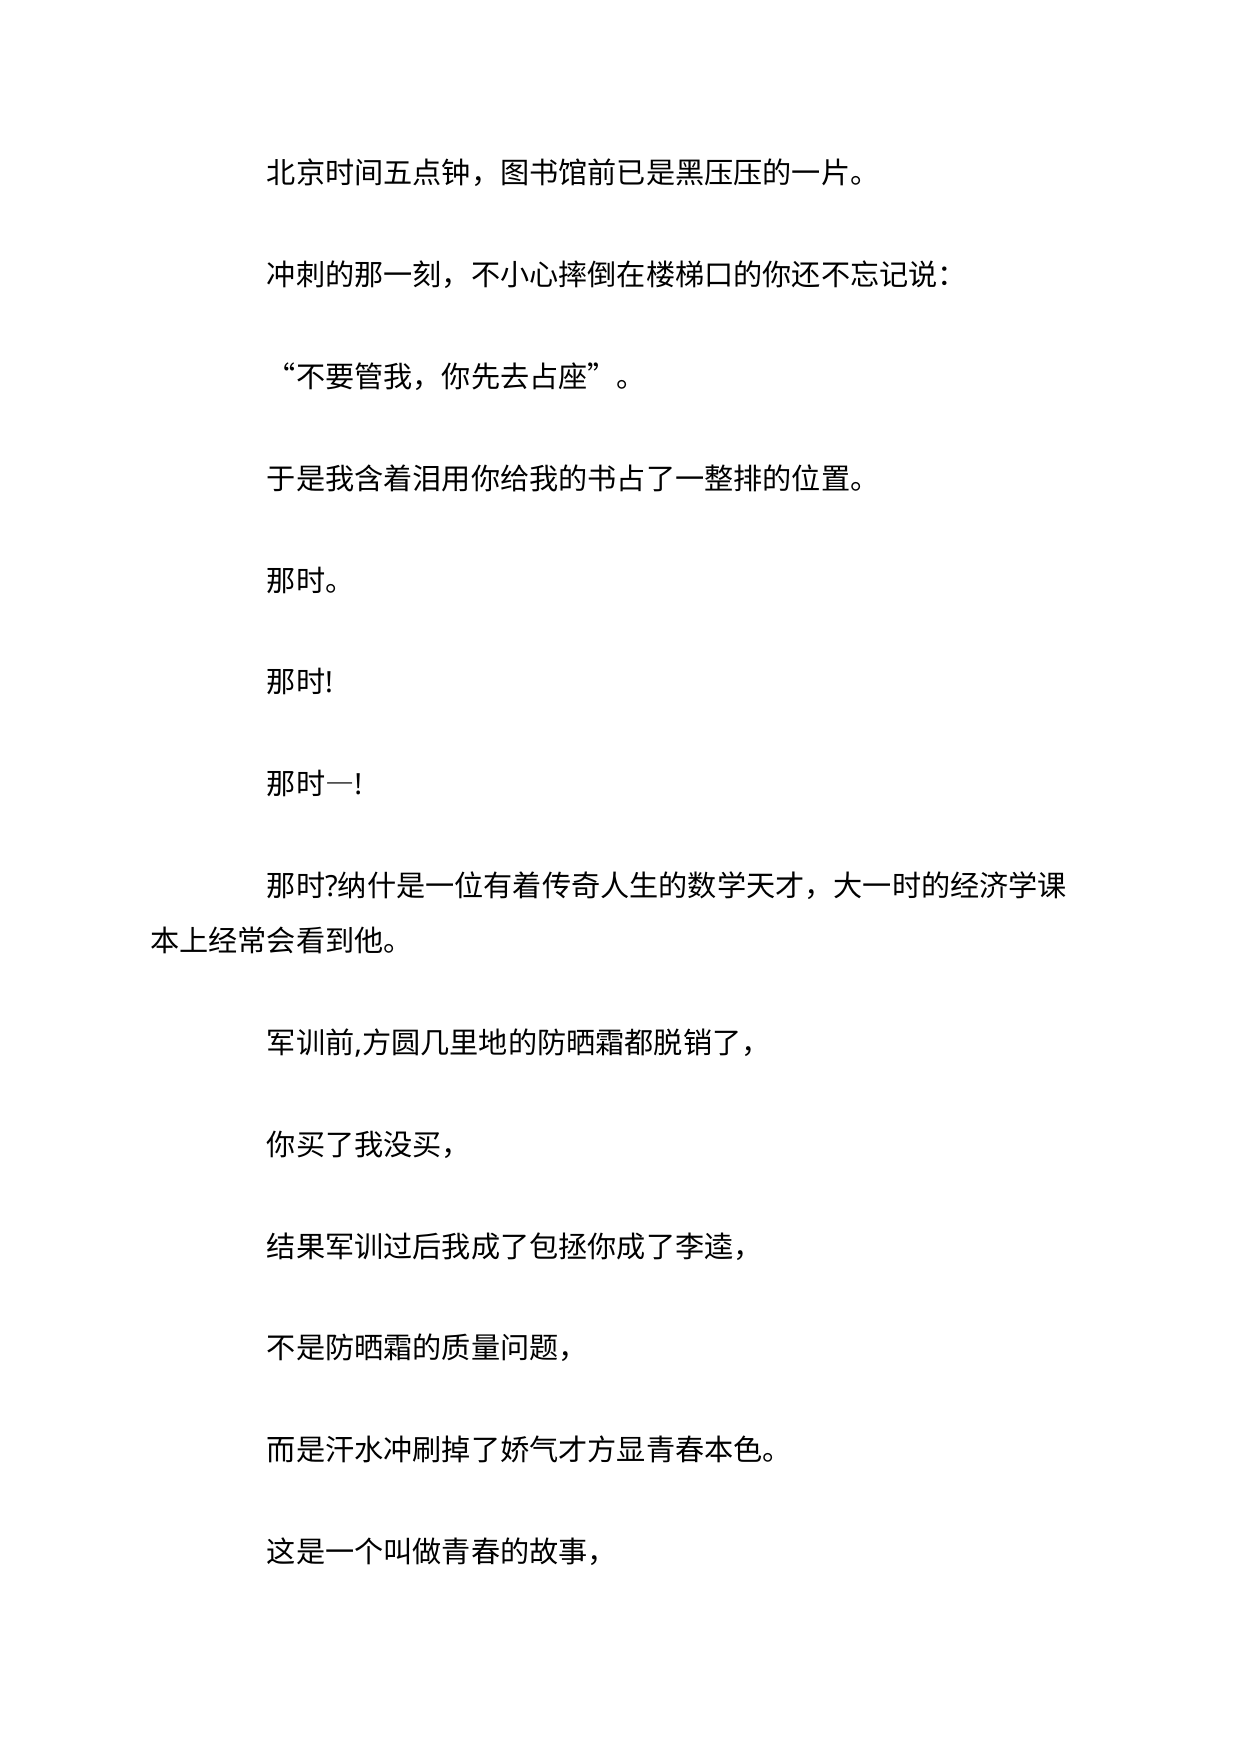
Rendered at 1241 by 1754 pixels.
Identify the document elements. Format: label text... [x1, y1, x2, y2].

text 你买了我没买， [150, 1122, 1090, 1164]
text 不是防晒霜的质量问题， [150, 1325, 1090, 1367]
text 那时! [150, 659, 1090, 701]
text “不要管我，你先去占座”。 [150, 353, 1090, 396]
text 那时—! [150, 761, 1090, 803]
text 于是我含着泪用你给我的书占了一整排的位置。 [150, 455, 1090, 498]
text 北京时间五点钟，图书馆前已是黑压压的一片。 [150, 150, 1090, 192]
text 这是一个叫做青春的故事， [150, 1529, 1090, 1571]
text 那时?纳什是一位有着传奇人生的数学天才，大一时的经济学课本上经常会看到他。 [150, 863, 1090, 960]
text 那时。 [150, 557, 1090, 599]
text 结果军训过后我成了包拯你成了李逵， [150, 1223, 1090, 1266]
text 而是汗水冲刷掉了娇气才方显青春本色。 [150, 1427, 1090, 1469]
text 军训前,方圆几里地的防晒霜都脱销了， [150, 1019, 1090, 1062]
text 冲刺的那一刻，不小心摔倒在楼梯口的你还不忘记说： [150, 252, 1090, 294]
